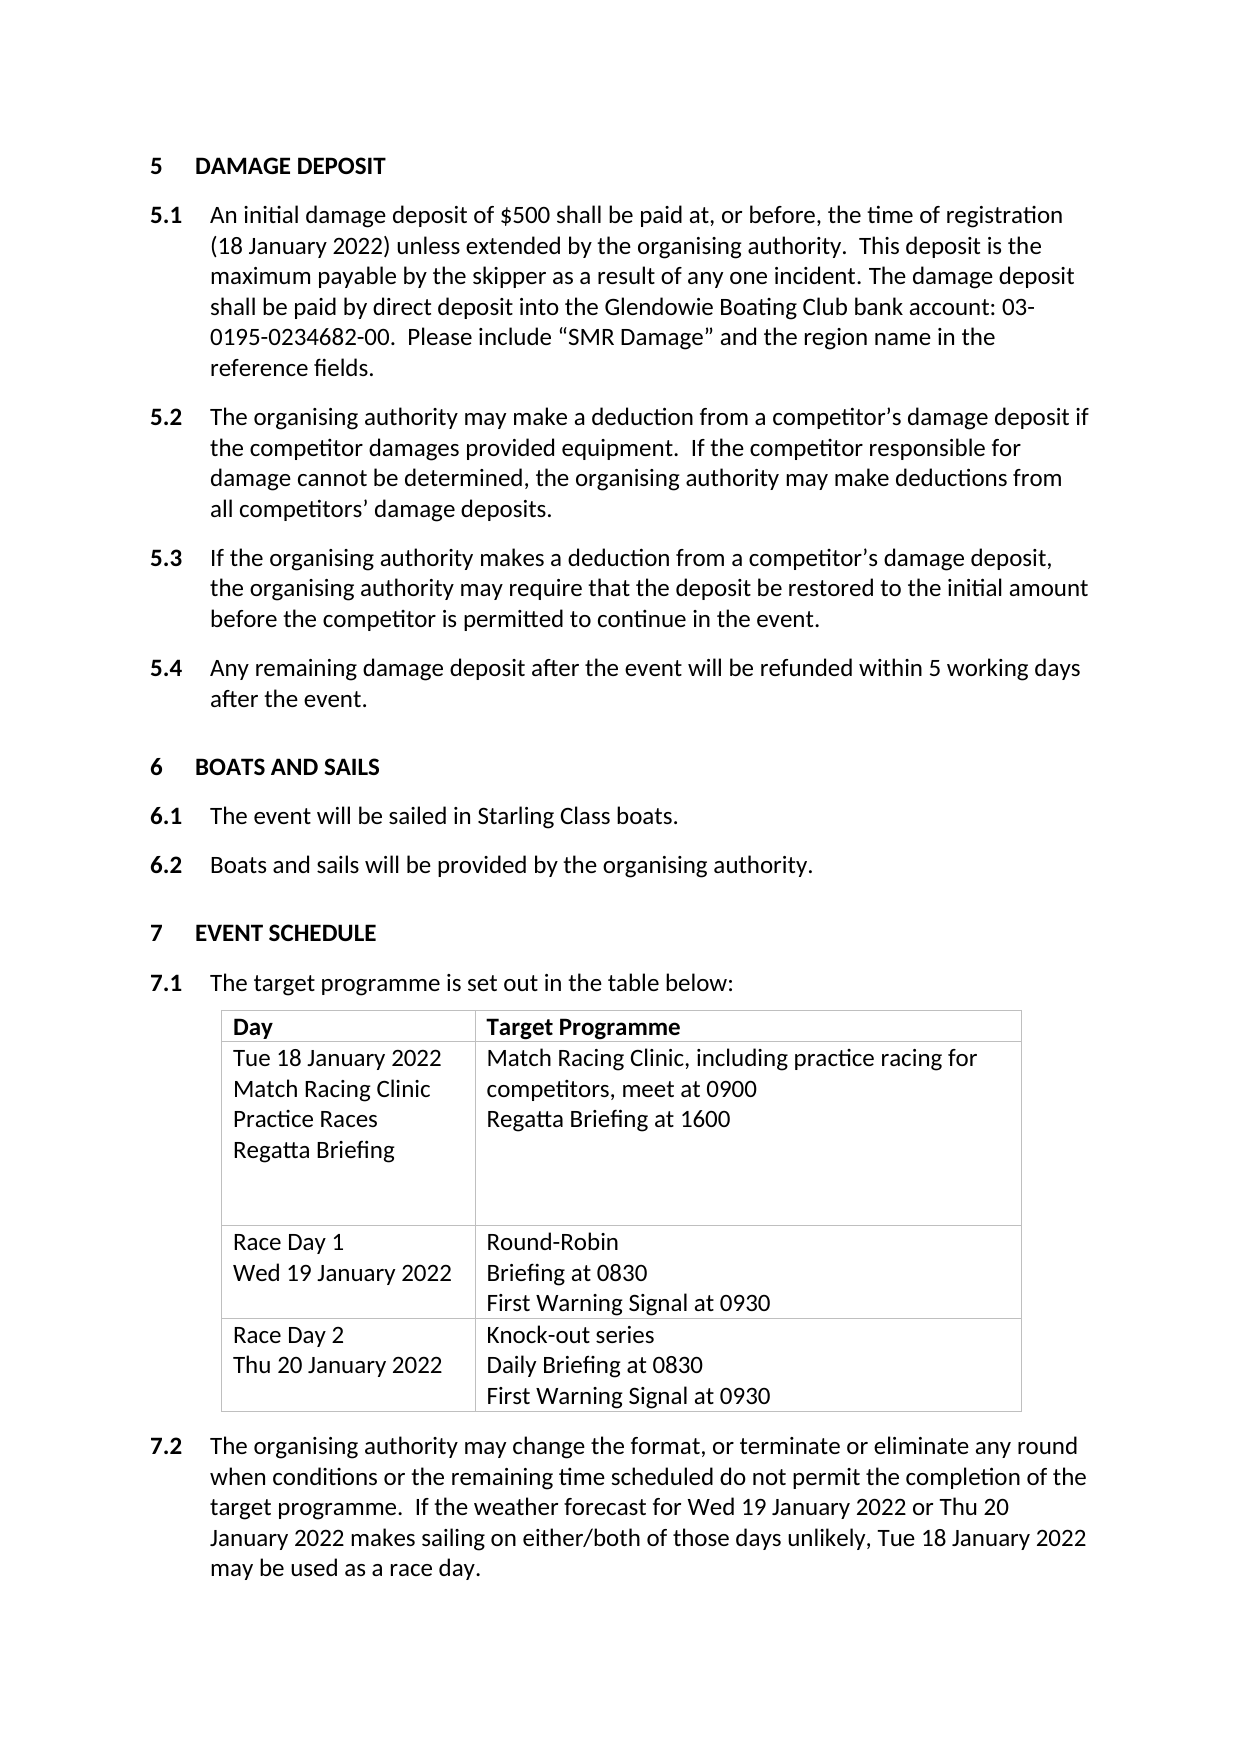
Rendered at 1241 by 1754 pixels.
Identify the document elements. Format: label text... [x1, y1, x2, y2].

subtitle The organising authority may change the format, or terminate or eliminate any round when conditions or the remaining time scheduled do not permit the completion of the target programme. If the weather forecast for Wed 19 January 2022 or Thu 20 January 2022 makes sailing on either/both of those days unlikely, Tue 18 January 2022 may be used as a race day. [150, 1430, 1090, 1583]
subtitle If the organising authority makes a deduction from a competitor’s damage deposit, the organising authority may require that the deposit be restored to the initial amount before the competitor is permitted to continue in the event. [150, 542, 1090, 633]
table_cell Tue 18 January 2022 Match Racing Clinic Practice Races Regatta Briefing [222, 1042, 475, 1225]
table_header Target Programme [476, 1011, 1021, 1041]
subtitle An initial damage deposit of $500 shall be paid at, or before, the time of registration (18 January 2022) unless extended by the organising authority. This deposit is the maximum payable by the skipper as a result of any one incident. The damage deposit shall be paid by direct deposit into the Glendowie Boating Club bank account: 03-0195-0234682-00. Please include “SMR Damage” and the region name in the reference fields. [150, 199, 1090, 382]
table_cell Round-Robin Briefing at 0830 First Warning Signal at 0930 [476, 1226, 1021, 1318]
subtitle Boats and sails will be provided by the organising authority. [150, 849, 1090, 880]
table_cell Race Day 2 Thu 20 January 2022 [222, 1319, 475, 1411]
table_cell Race Day 1 Wed 19 January 2022 [222, 1226, 475, 1318]
subtitle Any remaining damage deposit after the event will be refunded within 5 working days after the event. [150, 652, 1090, 713]
subtitle The event will be sailed in Starling Class boats. [150, 800, 1090, 831]
table_header Day [222, 1011, 475, 1041]
subtitle BOATS AND SAILS [150, 751, 1090, 781]
table_cell Knock-out series Daily Briefing at 0830 First Warning Signal at 0930 [476, 1319, 1021, 1411]
subtitle The target programme is set out in the table below: [150, 967, 1090, 997]
subtitle The organising authority may make a deduction from a competitor’s damage deposit if the competitor damages provided equipment. If the competitor responsible for damage cannot be determined, the organising authority may make deductions from all competitors’ damage deposits. [150, 401, 1090, 523]
subtitle EVENT SCHEDULE [150, 917, 1090, 948]
table_cell Match Racing Clinic, including practice racing for competitors, meet at 0900 Regatta Briefing at 1600 [476, 1042, 1021, 1225]
subtitle DAMAGE DEPOSIT [150, 150, 1090, 181]
